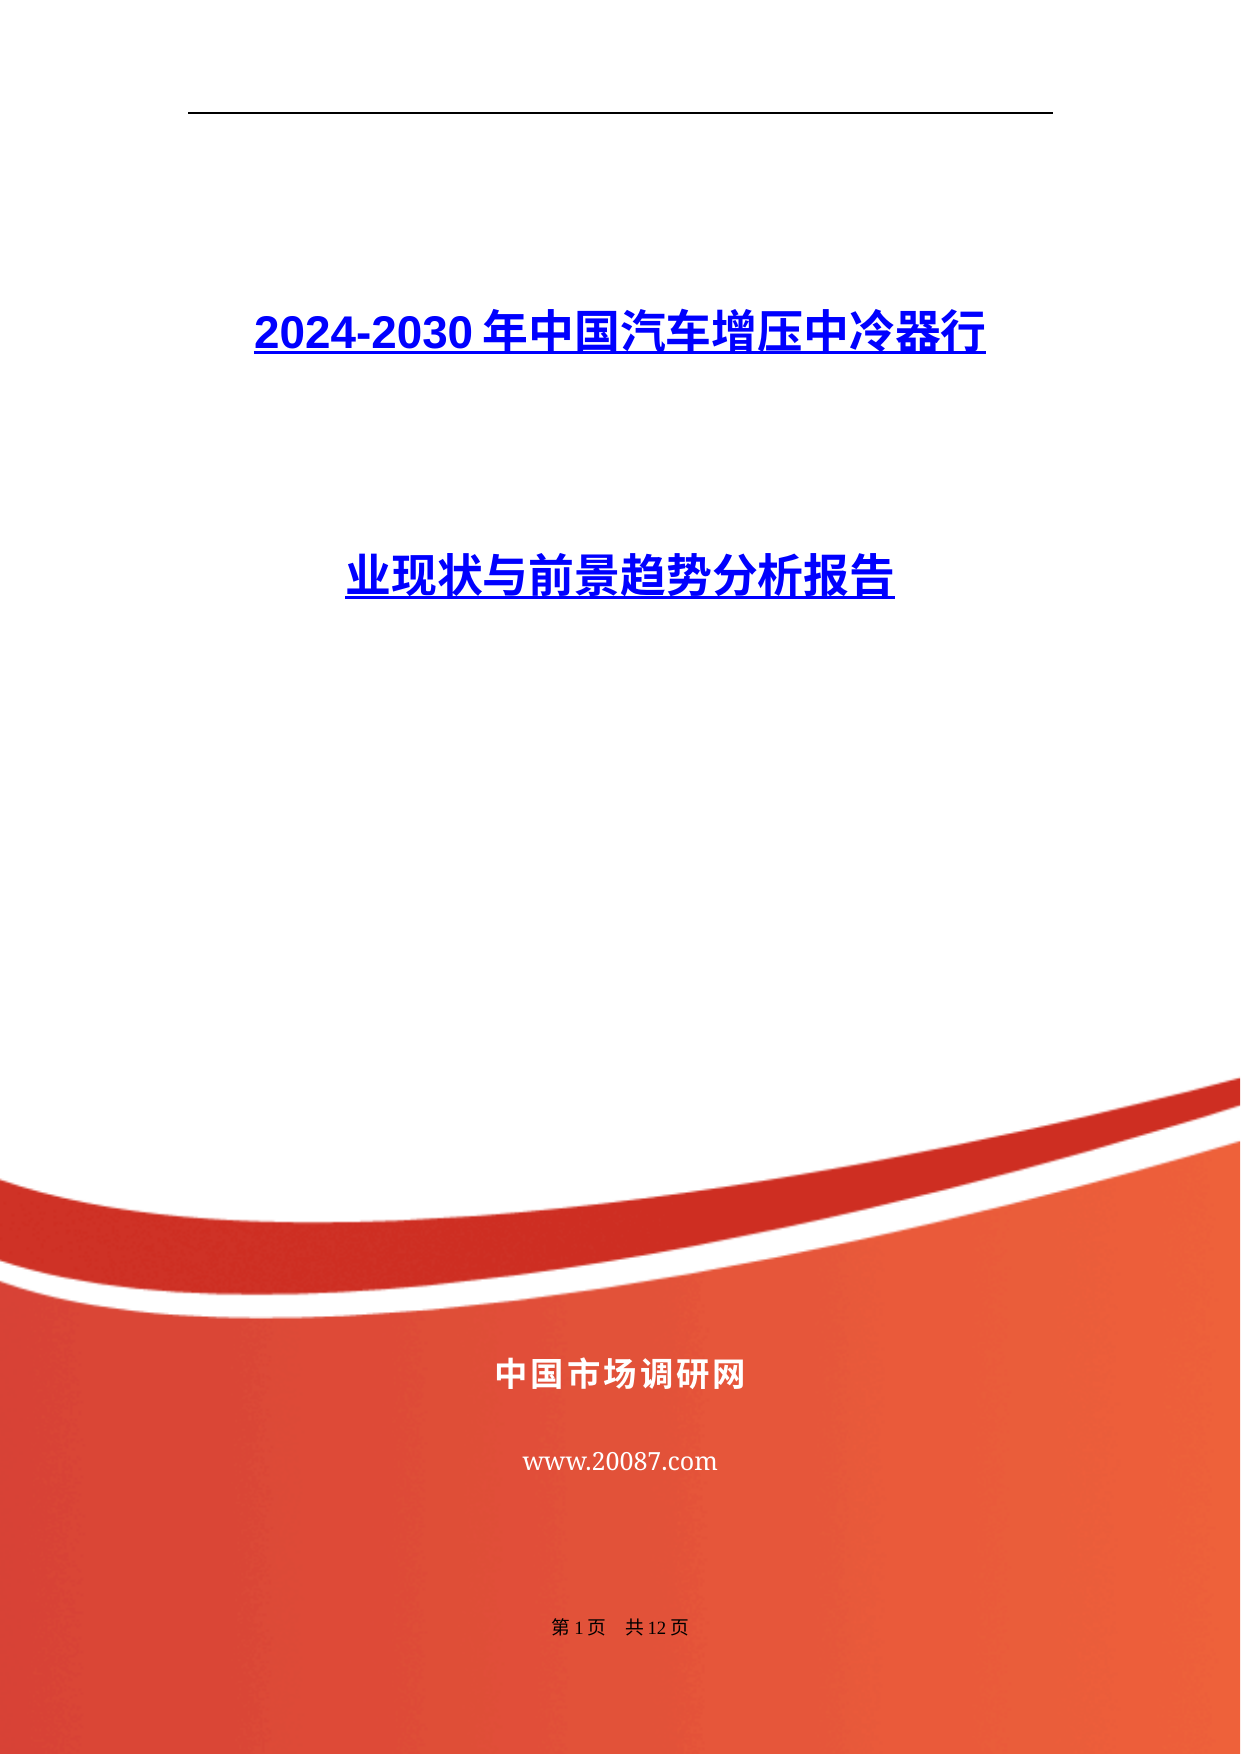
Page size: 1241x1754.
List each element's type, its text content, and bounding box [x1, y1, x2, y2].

picture [0, 1006, 1241, 1754]
text www.20087.com [187, 1428, 1053, 1493]
subtitle 中国市场调研网 [187, 1339, 1053, 1404]
table_header 2024-2030年中国汽车增压中冷器行业现状与前景趋势分析报告 [188, 207, 1053, 773]
